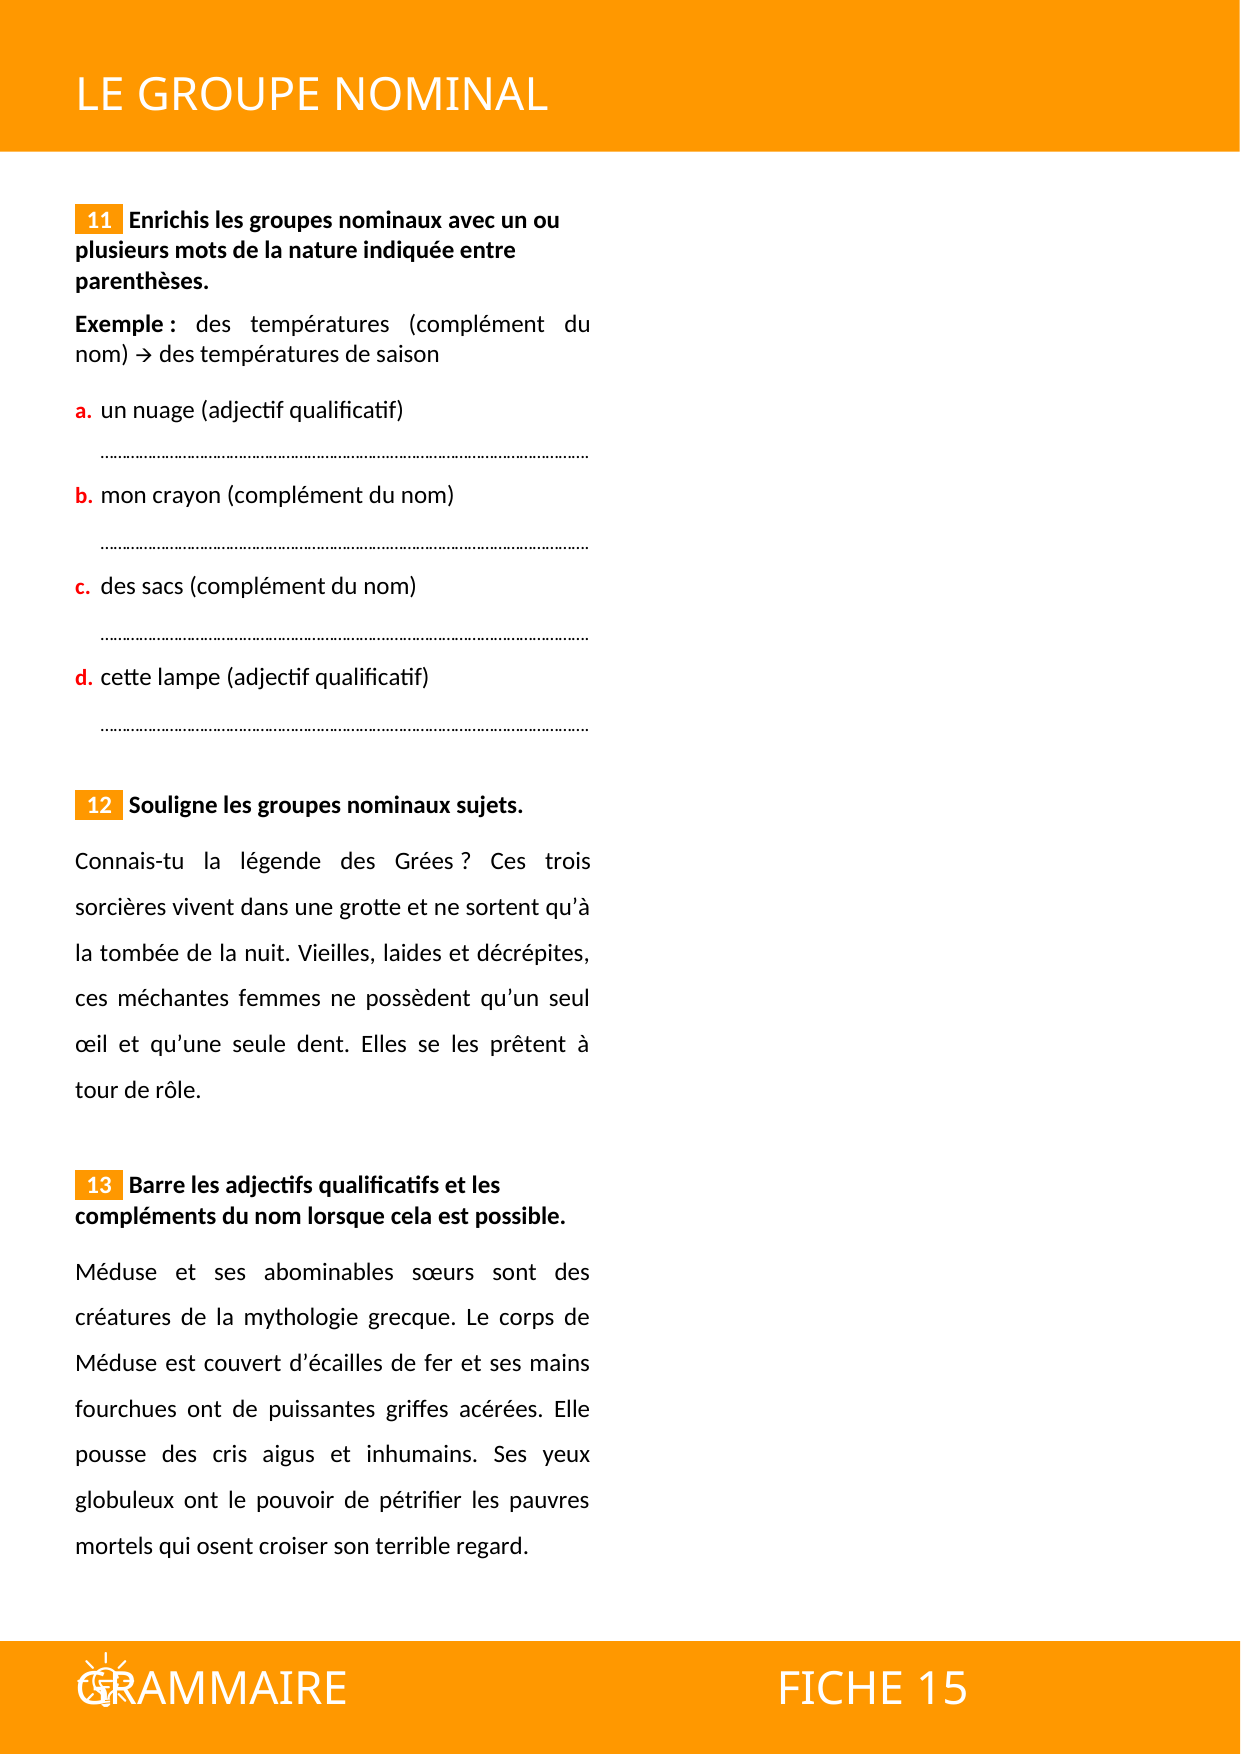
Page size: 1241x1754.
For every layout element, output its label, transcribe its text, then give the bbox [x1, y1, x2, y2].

text 12 Souligne les groupes nominaux sujets. [123, 790, 591, 820]
text 11 Enrichis les groupes nominaux avec un ou plusieurs mots de la nature indiquée entre parenthèses. [75, 204, 591, 296]
list ………………………………………………………….………………………………………. [100, 532, 591, 554]
list un nuage (adjectif qualificatif) ………………………………………………………….………………………………………. [75, 394, 591, 464]
text Méduse et ses abominables sœurs sont des créatures de la mythologie grecque. Le corps de Méduse est couvert d’écailles de fer et ses mains fourchues ont de puissantes griffes acérées. Elle pousse des cris aigus et inhumains. Ses yeux globuleux ont le pouvoir de pétrifier les pauvres mortels qui osent croiser son terrible regard. [75, 1256, 591, 1561]
list des sacs (complément du nom) [75, 571, 591, 601]
picture [75, 1652, 139, 1709]
list mon crayon (complément du nom) [75, 480, 591, 510]
list ………………………………………………………….………………………………………. [100, 713, 591, 736]
text Exemple : des températures (complément du nom) des températures de saison [75, 308, 591, 369]
list cette lampe (adjectif qualificatif) [75, 661, 591, 692]
text Connais-tu la légende des Grées ? Ces trois sorcières vivent dans une grotte et ne sortent qu’à la tombée de la nuit. Vieilles, laides et décrépites, ces méchantes femmes ne possèdent qu’un seul œil et qu’une seule dent. Elles se les prêtent à tour de rôle. [75, 845, 591, 1104]
text 13 Barre les adjectifs qualificatifs et les compléments du nom lorsque cela est possible. [75, 1169, 591, 1231]
list ………………………………………………………….………………………………………. [100, 622, 591, 645]
